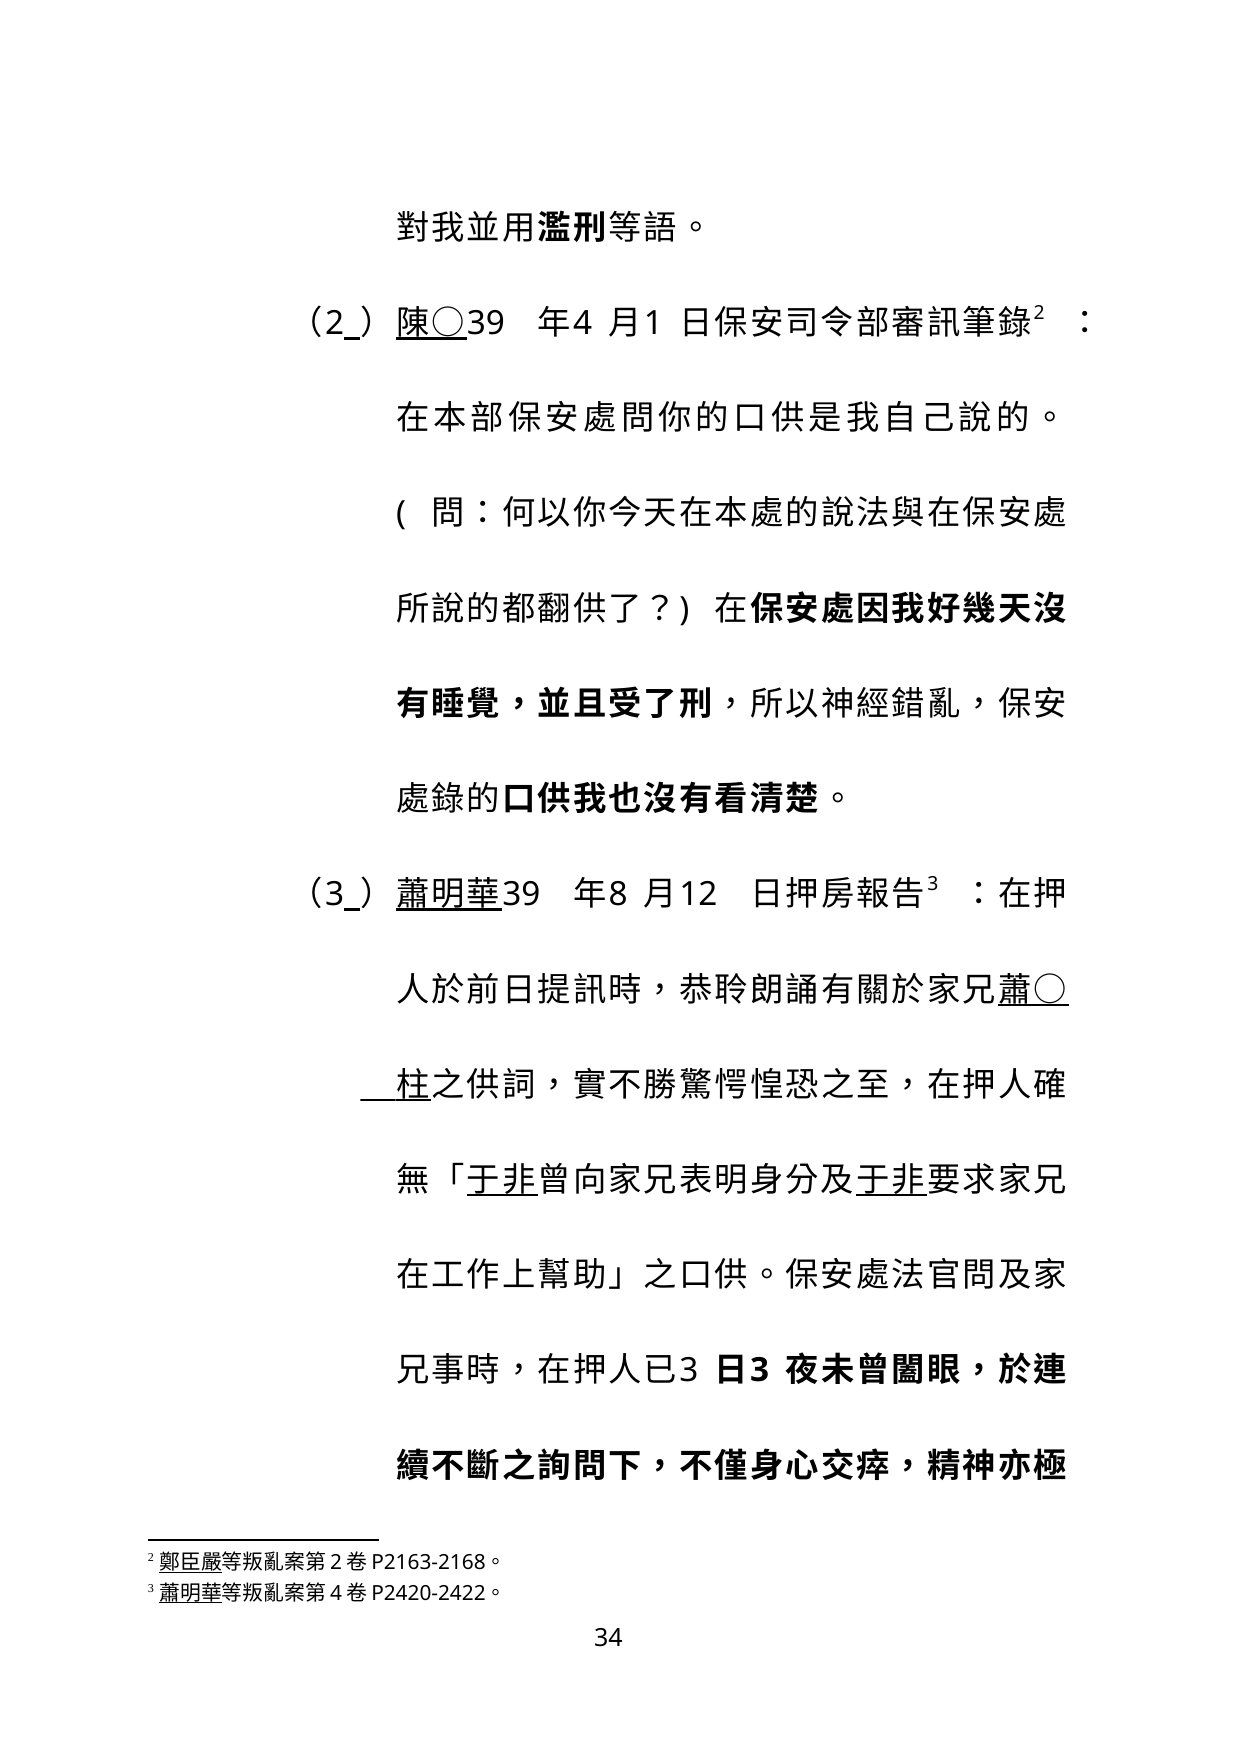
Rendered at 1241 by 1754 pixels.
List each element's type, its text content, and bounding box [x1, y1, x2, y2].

subtitle 陳○39年4月1日保安司令部審訊筆錄：在本部保安處問你的口供是我自己說的。(問：何以你今天在本處的說法與在保安處所說的都翻供了？)在保安處因我好幾天沒有睡覺，並且受了刑，所以神經錯亂，保安處錄的口供我也沒有看清楚。 [272, 272, 1069, 844]
subtitle 蕭明華39年8月12日押房報告：在押人於前日提訊時，恭聆朗誦有關於家兄蕭○柱之供詞，實不勝驚愕惶恐之至，在押人確無「于非曾向家兄表明身分及于非要求家兄在工作上幫助」之口供。保安處法官問及家兄事時，在押人已3日3夜未曾闔眼，於連續不斷之詢問下，不僅身心交瘁，精神亦極恍惚。 [272, 844, 1069, 1510]
subtitle 蘇○挺40年4月26日自白書：在調查局時，我曾對偵訊者坦白表示，只要不亂捕同學，我願將我所知之具體關係全部供出，但是他們仍將許多無組織關係之同學大捕，對我並用濫刑等語。 [272, 177, 1069, 272]
